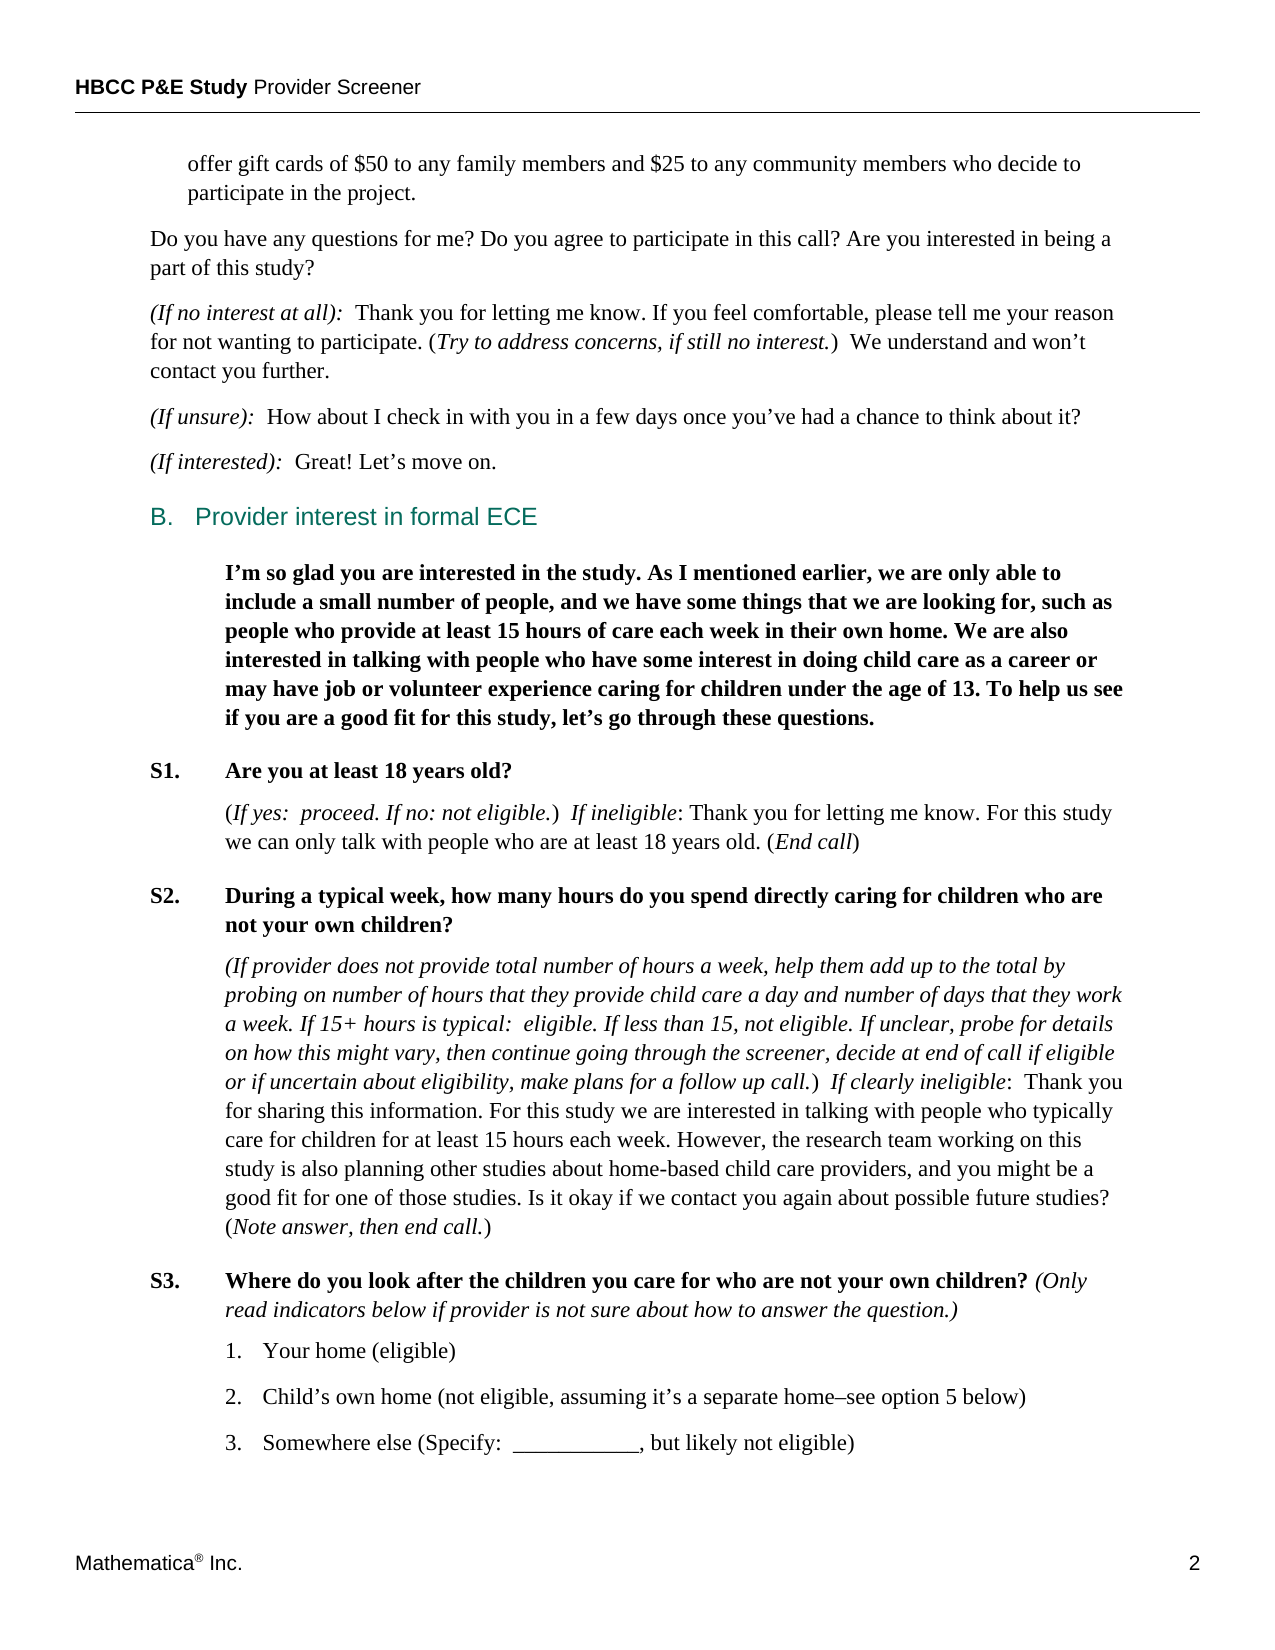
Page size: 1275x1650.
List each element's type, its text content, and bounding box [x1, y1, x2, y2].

text (If provider does not provide total number of hours a week, help them add up to the total by probing on number of hours that they provide child care a day and number of days that they work a week. If 15+ hours is typical: eligible. If less than 15, not eligible. If unclear, probe for details on how this might vary, then continue going through the screener, decide at end of call if eligible or if uncertain about eligibility, make plans for a follow up call.) If clearly ineligible: Thank you for sharing this information. For this study we are interested in talking with people who typically care for children for at least 15 hours each week. However, the research team working on this study is also planning other studies about home-based child care providers, and you might be a good fit for one of those studies. Is it okay if we contact you again about possible future studies? (Note answer, then end call.) [225, 952, 1125, 1239]
text (If yes: proceed. If no: not eligible.) If ineligible: Thank you for letting me know. For this study we can only talk with people who are at least 18 years old. (End call) [225, 799, 1125, 854]
text B. Provider interest in formal ECE [150, 502, 1125, 531]
text I’m so glad you are interested in the study. As I mentioned earlier, we are only able to include a small number of people, and we have some things that we are looking for, such as people who provide at least 15 hours of care each week in their own home. We are also interested in talking with people who have some interest in doing child care as a career or may have job or volunteer experience caring for children under the age of 13. To help us see if you are a good fit for this study, let’s go through these questions. [225, 559, 1125, 730]
text S3. Where do you look after the children you care for who are not your own children? (Only read indicators below if provider is not sure about how to answer the question.) [150, 1267, 1125, 1322]
list Child’s own home (not eligible, assuming it’s a separate home–see option 5 below) [225, 1383, 1125, 1409]
list (If interested): Great! Let’s move on. [150, 448, 1125, 475]
list Your home (eligible) [225, 1337, 1125, 1364]
list Somewhere else (Specify: ___________, but likely not eligible) [225, 1429, 1125, 1455]
text S2. During a typical week, how many hours do you spend directly caring for children who are not your own children? [150, 882, 1125, 937]
text (If no interest at all): Thank you for letting me know. If you feel comfortable, please tell me your reason for not wanting to participate. (Try to address concerns, if still no interest.) We understand and won’t contact you further. [150, 299, 1125, 383]
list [150, 150, 1125, 205]
text (If unsure): How about I check in with you in a few days once you’ve had a chance to think about it? [150, 403, 1125, 429]
text S1. Are you at least 18 years old? [150, 758, 1125, 784]
text Do you have any questions for me? Do you agree to participate in this call? Are you interested in being a part of this study? [150, 224, 1125, 280]
